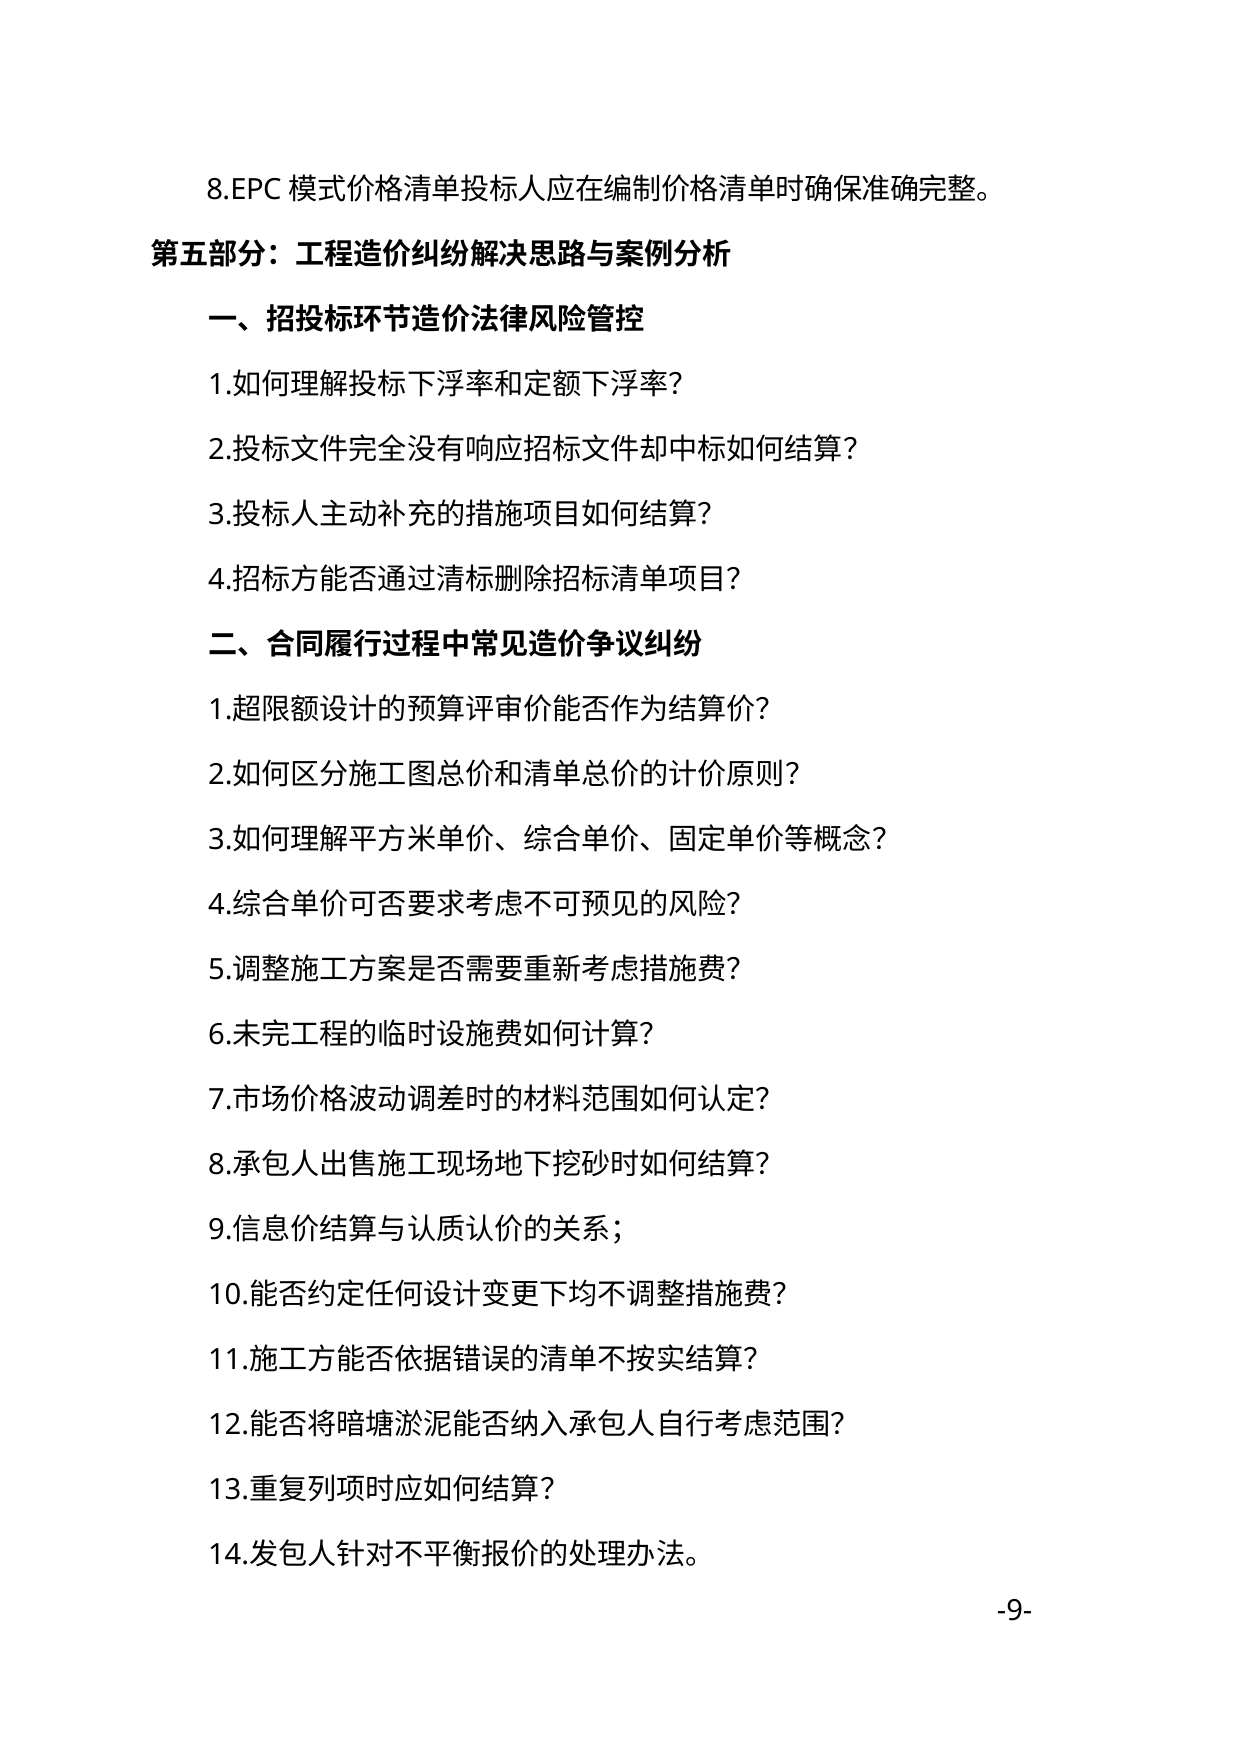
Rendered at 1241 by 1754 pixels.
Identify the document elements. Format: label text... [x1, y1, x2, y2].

list 第五部分：工程造价纠纷解决思路与案例分析 [150, 220, 1090, 285]
list 2.如何区分施工图总价和清单总价的计价原则？ [150, 740, 1090, 805]
list 8.EPC 模式价格清单投标人应在编制价格清单时确保准确完整。 [150, 155, 1090, 220]
list 3.如何理解平方米单价、综合单价、固定单价等概念？ [150, 805, 1090, 870]
list 7.市场价格波动调差时的材料范围如何认定？ [150, 1065, 1090, 1130]
list 1.如何理解投标下浮率和定额下浮率？ [150, 350, 1090, 415]
list 1.超限额设计的预算评审价能否作为结算价？ [150, 675, 1090, 740]
list 14.发包人针对不平衡报价的处理办法。 [150, 1520, 1090, 1585]
list 6.未完工程的临时设施费如何计算？ [150, 1000, 1090, 1065]
list 3.投标人主动补充的措施项目如何结算？ [150, 480, 1090, 545]
list 一、招投标环节造价法律风险管控 [150, 285, 1090, 350]
list 8.承包人出售施工现场地下挖砂时如何结算？ [150, 1130, 1090, 1195]
list 10.能否约定任何设计变更下均不调整措施费？ [150, 1260, 1090, 1325]
list 二、合同履行过程中常见造价争议纠纷 [150, 610, 1090, 675]
list 4.综合单价可否要求考虑不可预见的风险？ [150, 870, 1090, 935]
list 12.能否将暗塘淤泥能否纳入承包人自行考虑范围？ [150, 1390, 1090, 1455]
list 9.信息价结算与认质认价的关系； [150, 1195, 1090, 1260]
list 5.调整施工方案是否需要重新考虑措施费？ [150, 935, 1090, 1000]
list 2.投标文件完全没有响应招标文件却中标如何结算？ [150, 415, 1090, 480]
list 11.施工方能否依据错误的清单不按实结算？ [150, 1325, 1090, 1390]
list 4.招标方能否通过清标删除招标清单项目？ [150, 545, 1090, 610]
list 13.重复列项时应如何结算？ [150, 1455, 1090, 1520]
